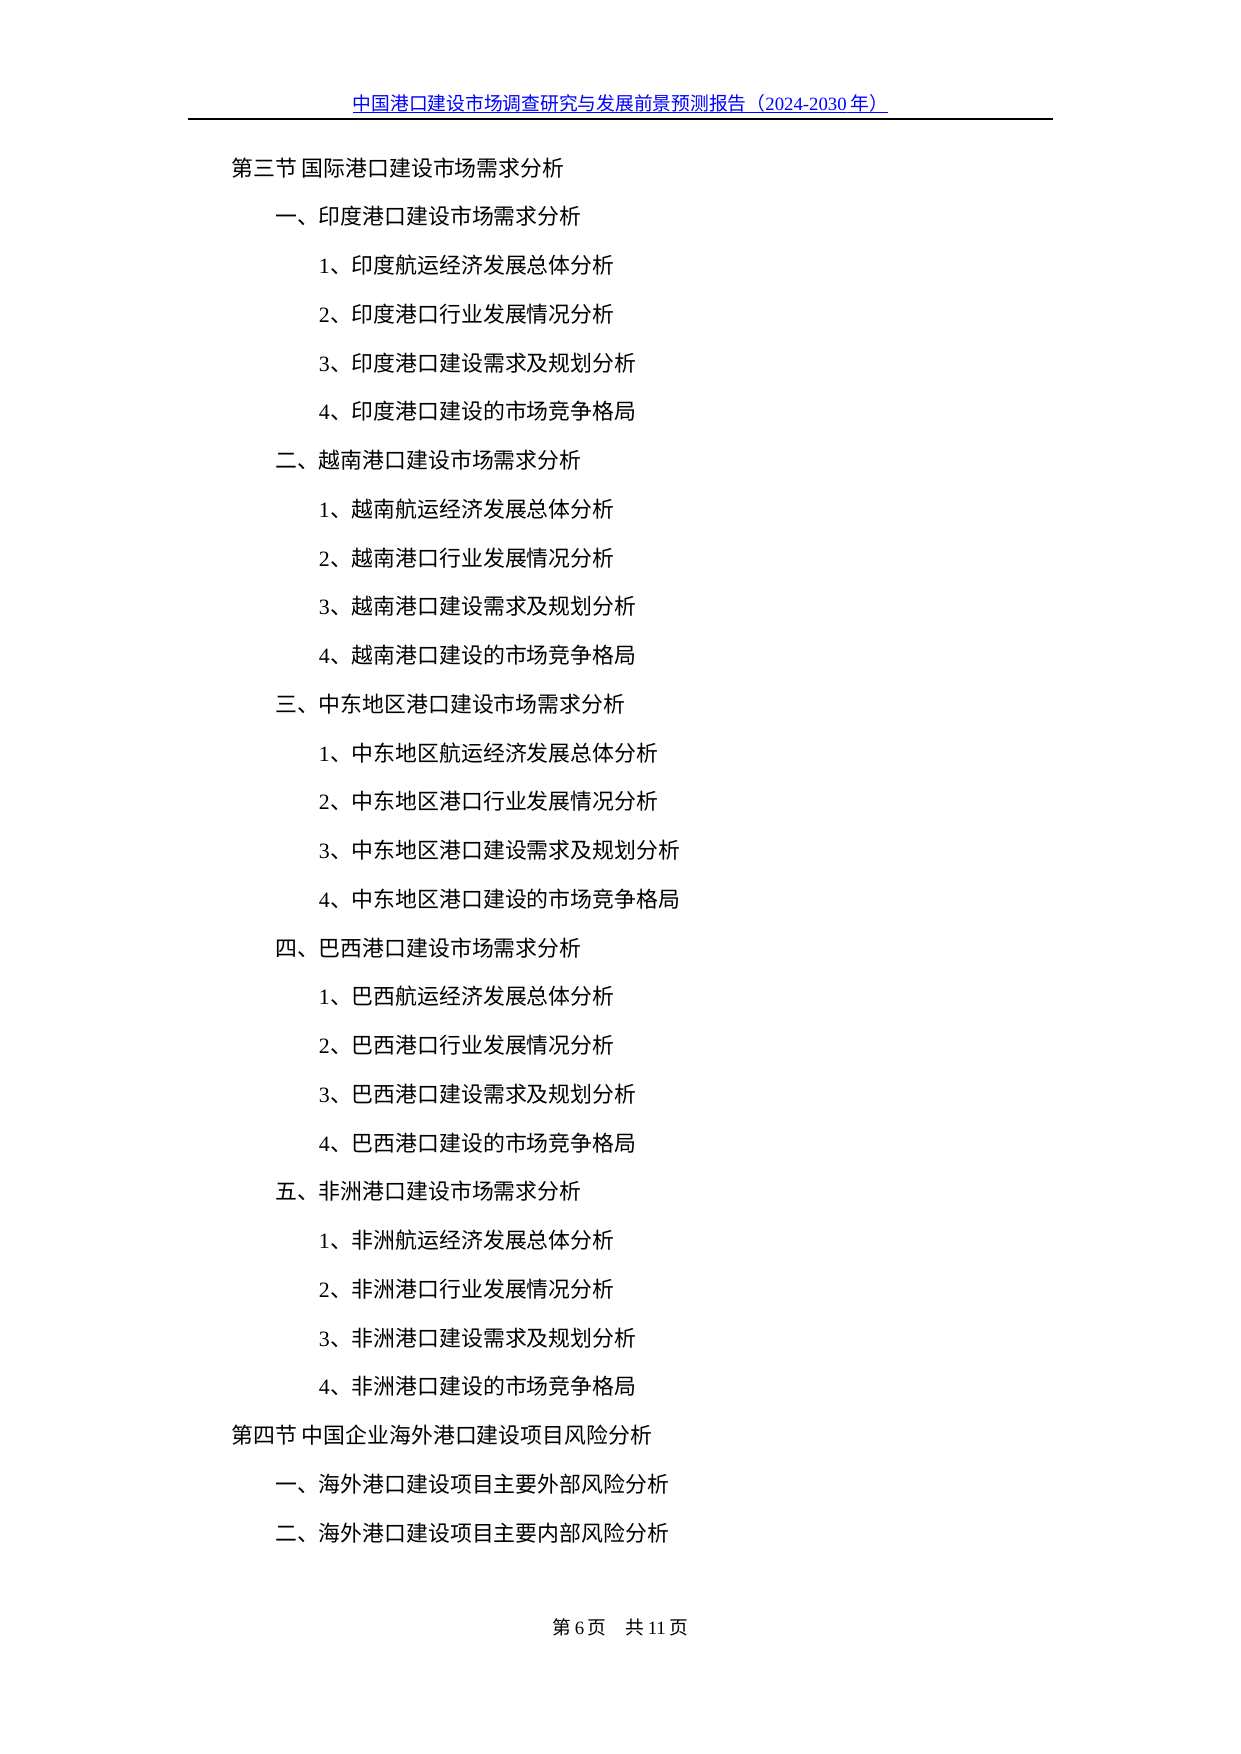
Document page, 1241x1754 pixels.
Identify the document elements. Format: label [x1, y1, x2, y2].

text [187, 150, 1053, 1548]
